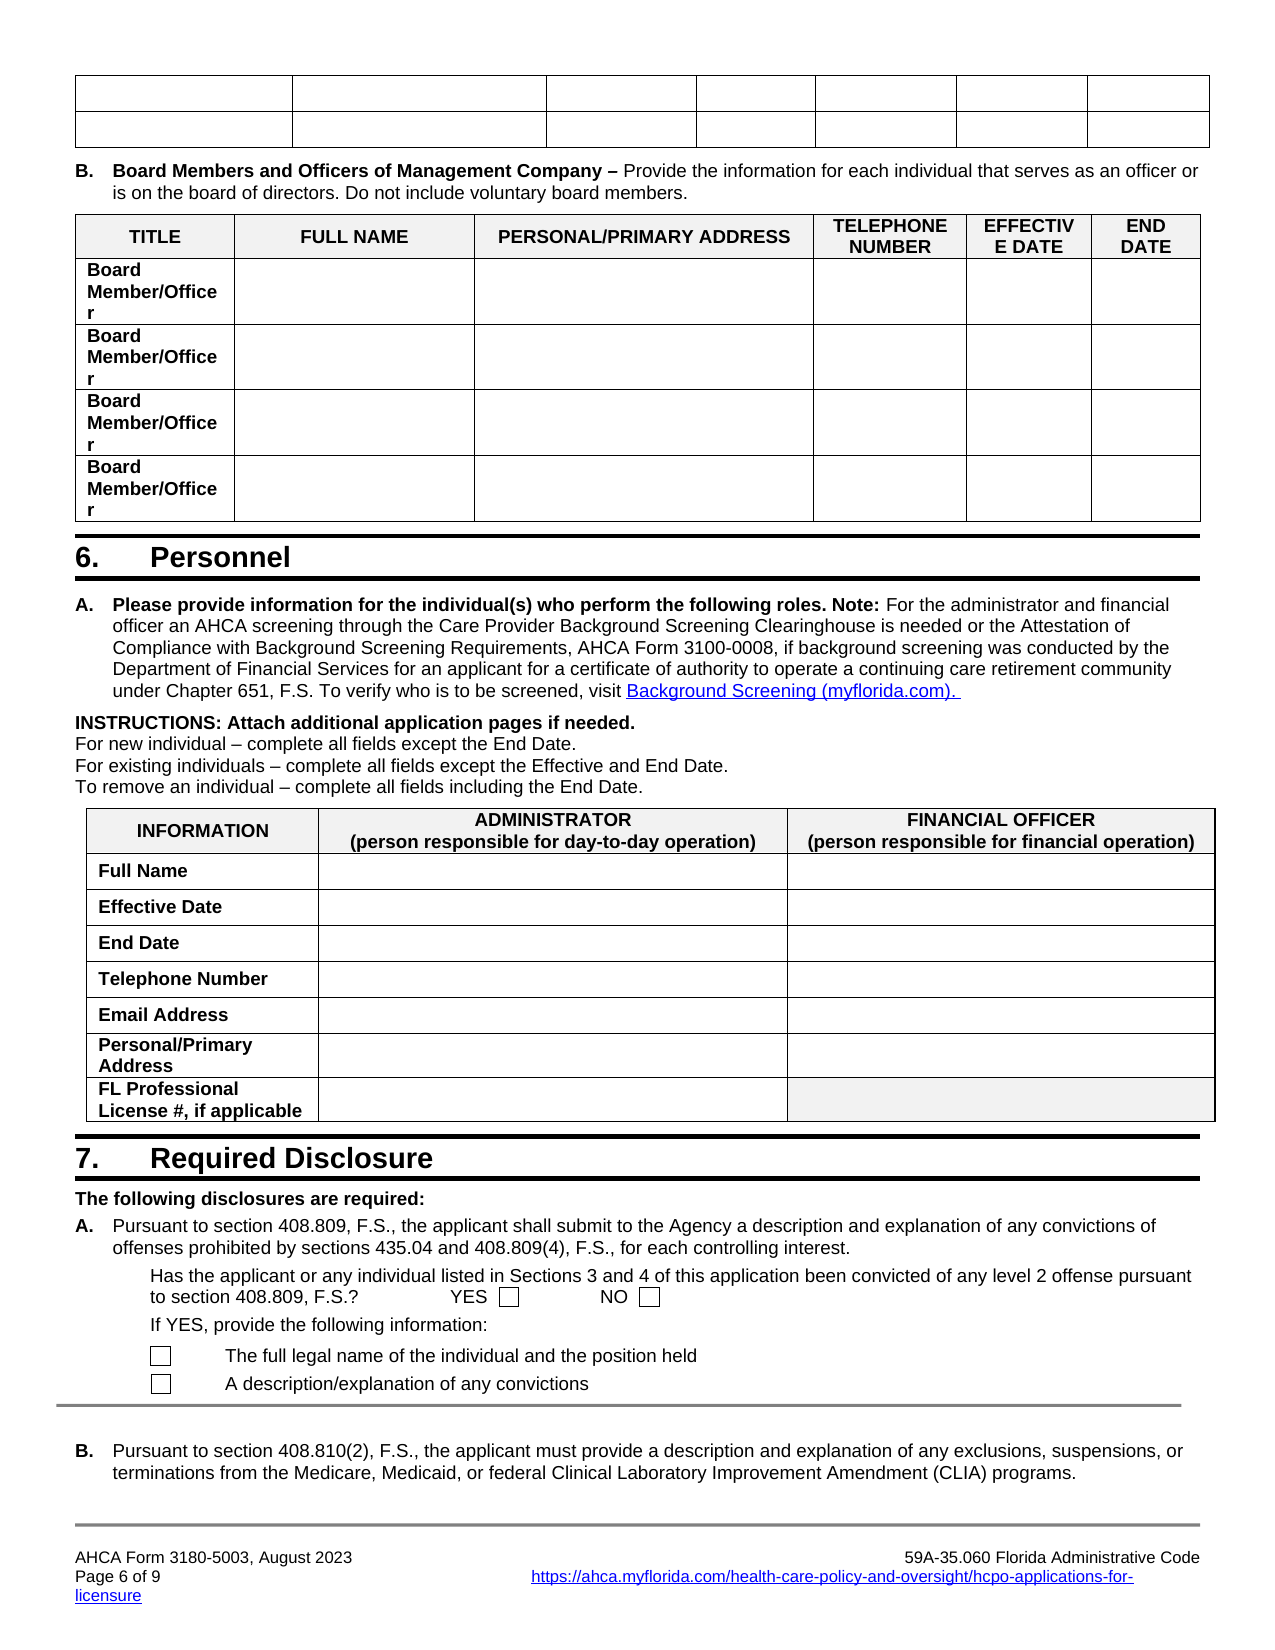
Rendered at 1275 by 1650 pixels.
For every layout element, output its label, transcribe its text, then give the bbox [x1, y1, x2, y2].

text For new individual – complete all fields except the End Date. [75, 733, 1200, 755]
table_header TITLE [76, 215, 234, 258]
table_cell [547, 112, 696, 147]
table_cell [816, 76, 956, 111]
table_cell [319, 998, 787, 1033]
table_cell [235, 390, 474, 455]
table_cell [1088, 112, 1209, 147]
table_cell [319, 890, 787, 924]
table_header PERSONAL/PRIMARY ADDRESS [475, 215, 813, 258]
table_cell [235, 456, 474, 521]
table_cell [1092, 259, 1200, 323]
table_cell FL Professional License #, if applicable [87, 1078, 318, 1121]
text The full legal name of the individual and the position held [149, 1345, 1200, 1366]
table_cell Board Member/Officer [76, 390, 234, 455]
text Has the applicant or any individual listed in Sections 3 and 4 of this application been convicted of any level 2 offense pursuant to section 408.809, F.S.? YES NO [150, 1264, 1200, 1308]
table_cell [697, 112, 815, 147]
table_cell [235, 259, 474, 323]
table_cell [319, 1078, 787, 1121]
table_cell [319, 1034, 787, 1077]
list Pursuant to section 408.809, F.S., the applicant shall submit to the Agency a description and explanation of any convictions of offenses prohibited by sections 435.04 and 408.809(4), F.S., for each controlling interest. [75, 1215, 1200, 1258]
table_header FINANCIAL OFFICER (person responsible for financial operation) [788, 809, 1214, 852]
table_cell Full Name [87, 854, 318, 888]
table_header EFFECTIVE DATE [967, 215, 1091, 258]
table_cell [697, 76, 815, 111]
table_header END DATE [1092, 215, 1200, 258]
table_cell [475, 456, 813, 521]
table_cell Board Member/Officer [76, 456, 234, 521]
table_cell [319, 962, 787, 997]
table_cell Personal/Primary Address [87, 1034, 318, 1077]
table_cell [293, 112, 546, 147]
text If YES, provide the following information: [150, 1314, 1200, 1335]
text INSTRUCTIONS: Attach additional application pages if needed. [75, 712, 1200, 733]
table_cell [814, 259, 966, 323]
text 6. Personnel [75, 538, 1200, 576]
table_cell [235, 325, 474, 389]
table_cell [293, 76, 546, 111]
table_cell [788, 998, 1214, 1033]
table_header TELEPHONE NUMBER [814, 215, 966, 258]
table_cell End Date [87, 926, 318, 961]
table_cell [1092, 456, 1200, 521]
table_cell [1092, 325, 1200, 389]
table_cell [1092, 390, 1200, 455]
table_header INFORMATION [87, 809, 318, 852]
table_cell [788, 854, 1214, 888]
table_cell [76, 112, 292, 147]
table_cell [475, 325, 813, 389]
table_cell [76, 76, 292, 111]
table_cell [1088, 76, 1209, 111]
table_cell Email Address [87, 998, 318, 1033]
table_cell [957, 76, 1087, 111]
list Pursuant to section 408.810(2), F.S., the applicant must provide a description and explanation of any exclusions, suspensions, or terminations from the Medicare, Medicaid, or federal Clinical Laboratory Improvement Amendment (CLIA) programs. [75, 1440, 1200, 1483]
table_cell [788, 962, 1214, 997]
table_cell [814, 325, 966, 389]
table_cell [967, 390, 1091, 455]
table_cell [788, 1034, 1214, 1077]
table_cell [967, 456, 1091, 521]
table_cell [475, 390, 813, 455]
table_cell Board Member/Officer [76, 325, 234, 389]
table_cell [814, 456, 966, 521]
table_header FULL NAME [235, 215, 474, 258]
table_cell [547, 76, 696, 111]
table_cell Effective Date [87, 890, 318, 924]
table_cell [319, 926, 787, 961]
table_cell [475, 259, 813, 323]
list A description/explanation of any convictions [150, 1373, 1200, 1394]
table_cell [957, 112, 1087, 147]
text 7. Required Disclosure [75, 1139, 1200, 1176]
table_cell [967, 259, 1091, 323]
text The following disclosures are required: [75, 1187, 1200, 1209]
table_cell Board Member/Officer [76, 259, 234, 323]
table_cell Telephone Number [87, 962, 318, 997]
table_cell [788, 1078, 1214, 1121]
text For existing individuals – complete all fields except the Effective and End Date. [75, 755, 1200, 776]
list Please provide information for the individual(s) who perform the following roles. Note: For the administrator and financial officer an AHCA screening through the Care Provider Background Screening Clearinghouse is needed or the Attestation of Compliance with Background Screening Requirements, AHCA Form 3100-0008, if background screening was conducted by the Department of Financial Services for an applicant for a certificate of authority to operate a continuing care retirement community under Chapter 651, F.S. To verify who is to be screened, visit Background Screening (myflorida.com). [75, 593, 1200, 701]
list Board Members and Officers of Management Company – Provide the information for each individual that serves as an officer or is on the board of directors. Do not include voluntary board members. [75, 160, 1200, 203]
table_cell [967, 325, 1091, 389]
text To remove an individual – complete all fields including the End Date. [75, 776, 1200, 798]
table_cell [319, 854, 787, 888]
table_header ADMINISTRATOR (person responsible for day-to-day operation) [319, 809, 787, 852]
table_cell [814, 390, 966, 455]
table_cell [788, 926, 1214, 961]
table_cell [788, 890, 1214, 924]
table_cell [816, 112, 956, 147]
